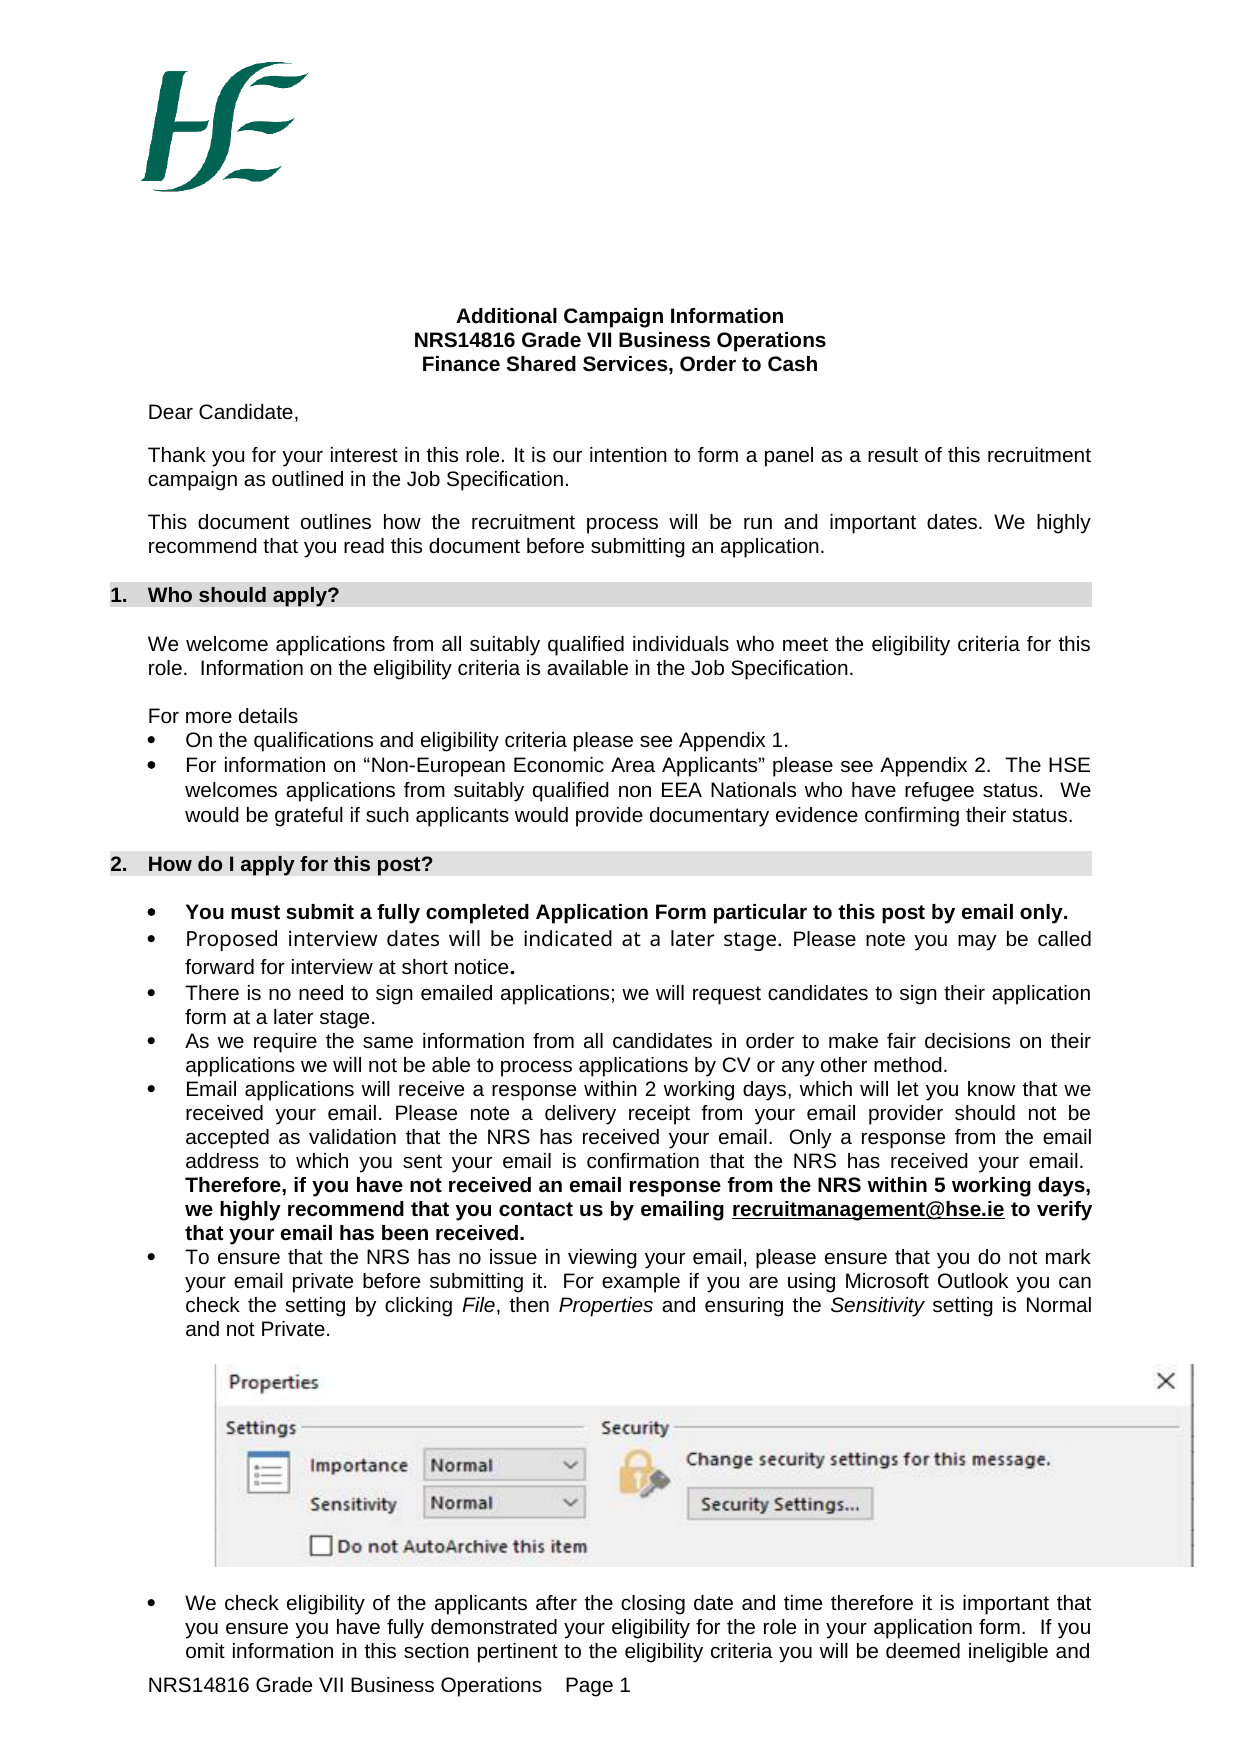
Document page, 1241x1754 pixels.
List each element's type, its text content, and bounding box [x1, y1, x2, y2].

list As we require the same information from all candidates in order to make fair decisions on their applications we will not be able to process applications by CV or any other method. [148, 1029, 1092, 1077]
text Dear Candidate, [148, 400, 1092, 424]
text Finance Shared Services, Order to Cash [148, 352, 1092, 376]
text Additional Campaign Information [148, 77, 1092, 328]
text Thank you for your interest in this role. It is our intention to form a panel as a result of this recruitment campaign as outlined in the Job Specification. [148, 443, 1092, 491]
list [148, 1591, 1092, 1663]
list To ensure that the NRS has no issue in viewing your email, please ensure that you do not mark your email private before submitting it. For example if you are using Microsoft Outlook you can check the setting by clicking File, then Properties and ensuring the Sensitivity setting is Normal and not Private. [148, 1244, 1092, 1340]
picture [214, 1364, 1195, 1567]
text NRS14816 Grade VII Business Operations [148, 328, 1092, 352]
list Who should apply? [110, 582, 1092, 607]
text We welcome applications from all suitably qualified individuals who meet the eligibility criteria for this role. Information on the eligibility criteria is available in the Job Specification. [148, 632, 1092, 680]
list On the qualifications and eligibility criteria please see Appendix 1. [148, 728, 1092, 752]
picture [114, 36, 332, 218]
text This document outlines how the recruitment process will be run and important dates. We highly recommend that you read this document before submitting an application. [148, 510, 1092, 558]
list How do I apply for this post? [110, 851, 1092, 876]
text For more details [148, 704, 1092, 728]
list For information on “Non-European Economic Area Applicants” please see Appendix 2. The HSE welcomes applications from suitably qualified non EEA Nationals who have refugee status. We would be grateful if such applicants would provide documentary evidence confirming their status. [148, 752, 1092, 827]
list Proposed interview dates will be indicated at a later stage. Please note you may be called forward for interview at short notice. [148, 924, 1092, 981]
list There is no need to sign emailed applications; we will request candidates to sign their application form at a later stage. [148, 981, 1092, 1029]
list Email applications will receive a response within 2 working days, which will let you know that we received your email. Please note a delivery receipt from your email provider should not be accepted as validation that the NRS has received your email. Only a response from the email address to which you sent your email is confirmation that the NRS has received your email. Therefore, if you have not received an email response from the NRS within 5 working days, we highly recommend that you contact us by emailing recruitmanagement@hse.ie to verify that your email has been received. [148, 1077, 1092, 1244]
list You must submit a fully completed Application Form particular to this post by email only. [148, 900, 1092, 924]
